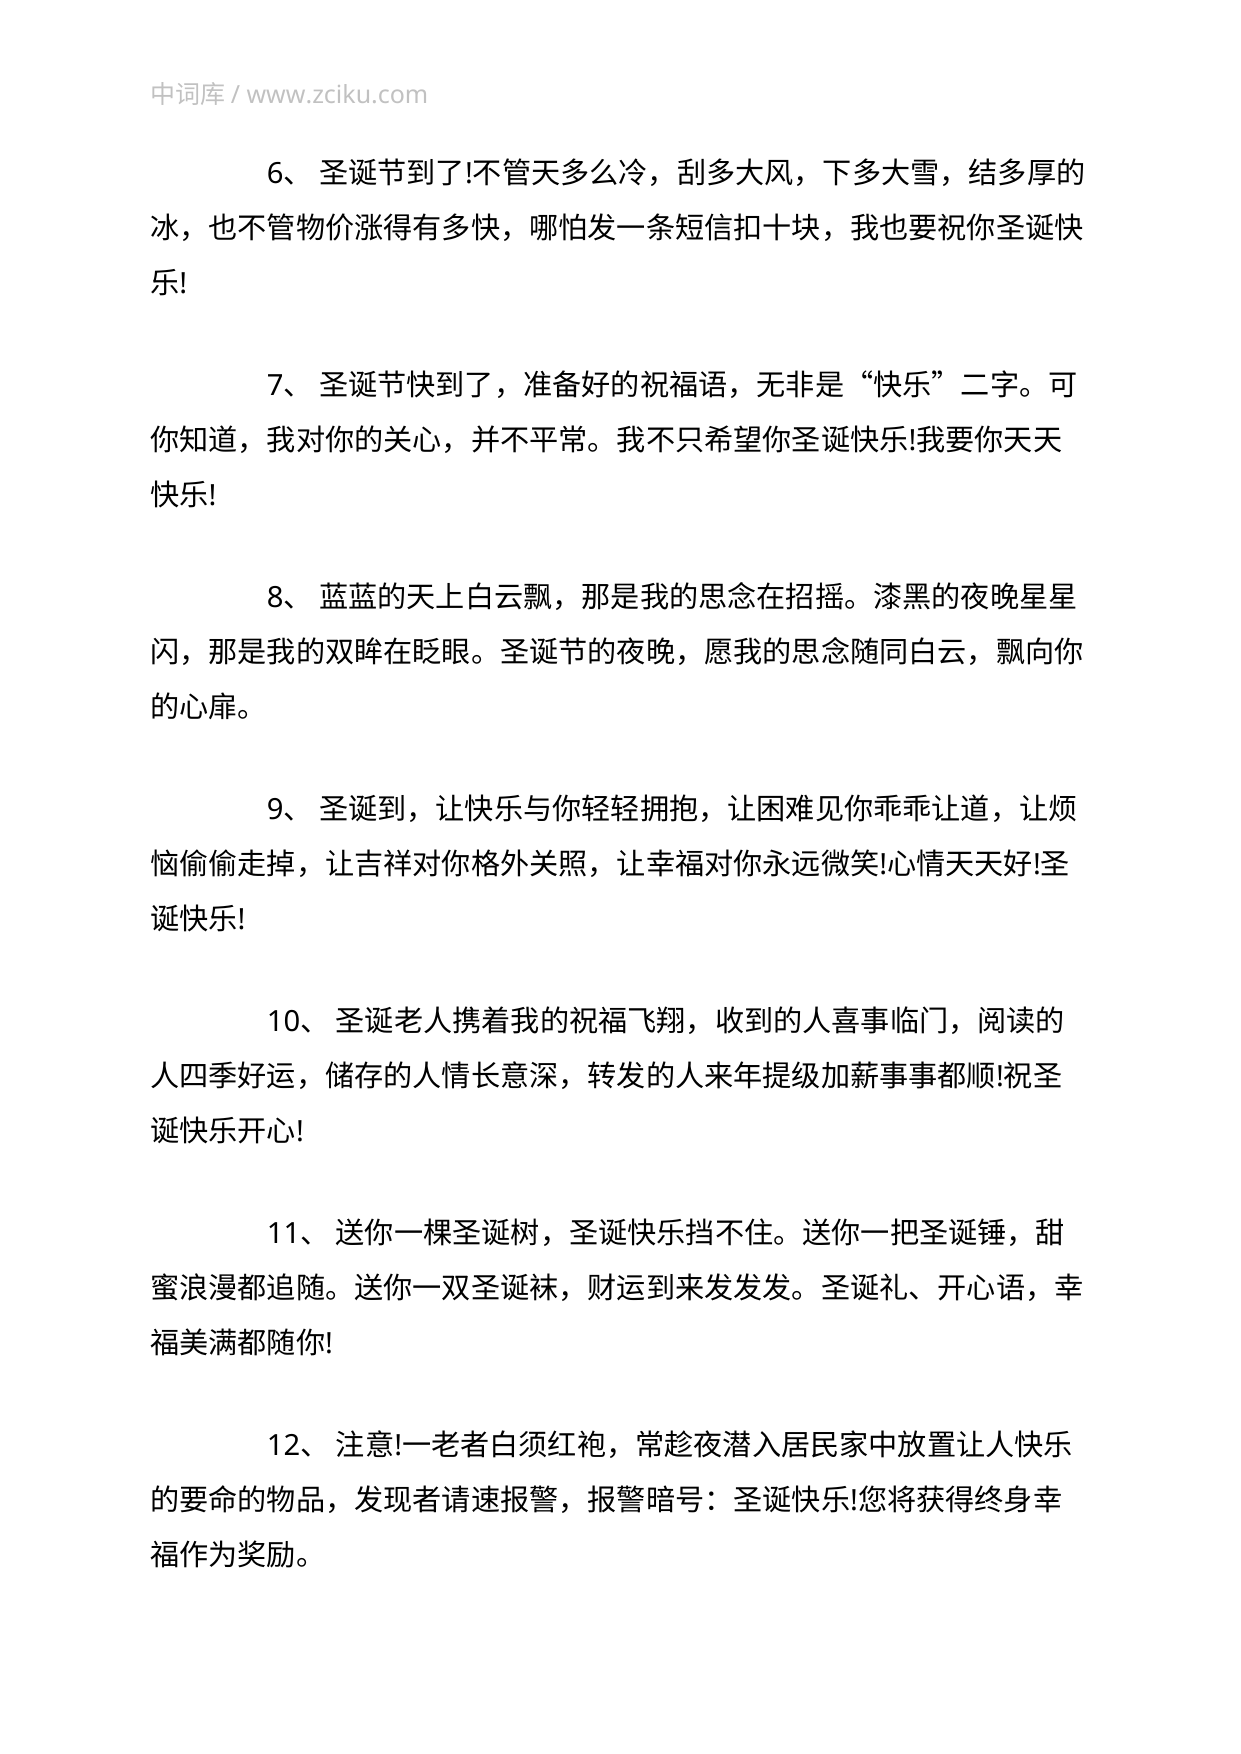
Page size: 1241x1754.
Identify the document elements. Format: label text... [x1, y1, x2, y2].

text 12、 注意!一老者白须红袍，常趁夜潜入居民家中放置让人快乐的要命的物品，发现者请速报警，报警暗号：圣诞快乐!您将获得终身幸福作为奖励。 [150, 1421, 1090, 1574]
text 7、 圣诞节快到了，准备好的祝福语，无非是“快乐”二字。可你知道，我对你的关心，并不平常。我不只希望你圣诞快乐!我要你天天快乐! [150, 362, 1090, 514]
text 11、 送你一棵圣诞树，圣诞快乐挡不住。送你一把圣诞锤，甜蜜浪漫都追随。送你一双圣诞袜，财运到来发发发。圣诞礼、开心语，幸福美满都随你! [150, 1209, 1090, 1362]
text 9、 圣诞到，让快乐与你轻轻拥抱，让困难见你乖乖让道，让烦恼偷偷走掉，让吉祥对你格外关照，让幸福对你永远微笑!心情天天好!圣诞快乐! [150, 786, 1090, 938]
text 8、 蓝蓝的天上白云飘，那是我的思念在招摇。漆黑的夜晚星星闪，那是我的双眸在眨眼。圣诞节的夜晚，愿我的思念随同白云，飘向你的心扉。 [150, 574, 1090, 726]
text 10、 圣诞老人携着我的祝福飞翔，收到的人喜事临门，阅读的人四季好运，储存的人情长意深，转发的人来年提级加薪事事都顺!祝圣诞快乐开心! [150, 997, 1090, 1150]
text 6、 圣诞节到了!不管天多么冷，刮多大风，下多大雪，结多厚的冰，也不管物价涨得有多快，哪怕发一条短信扣十块，我也要祝你圣诞快乐! [150, 150, 1090, 302]
